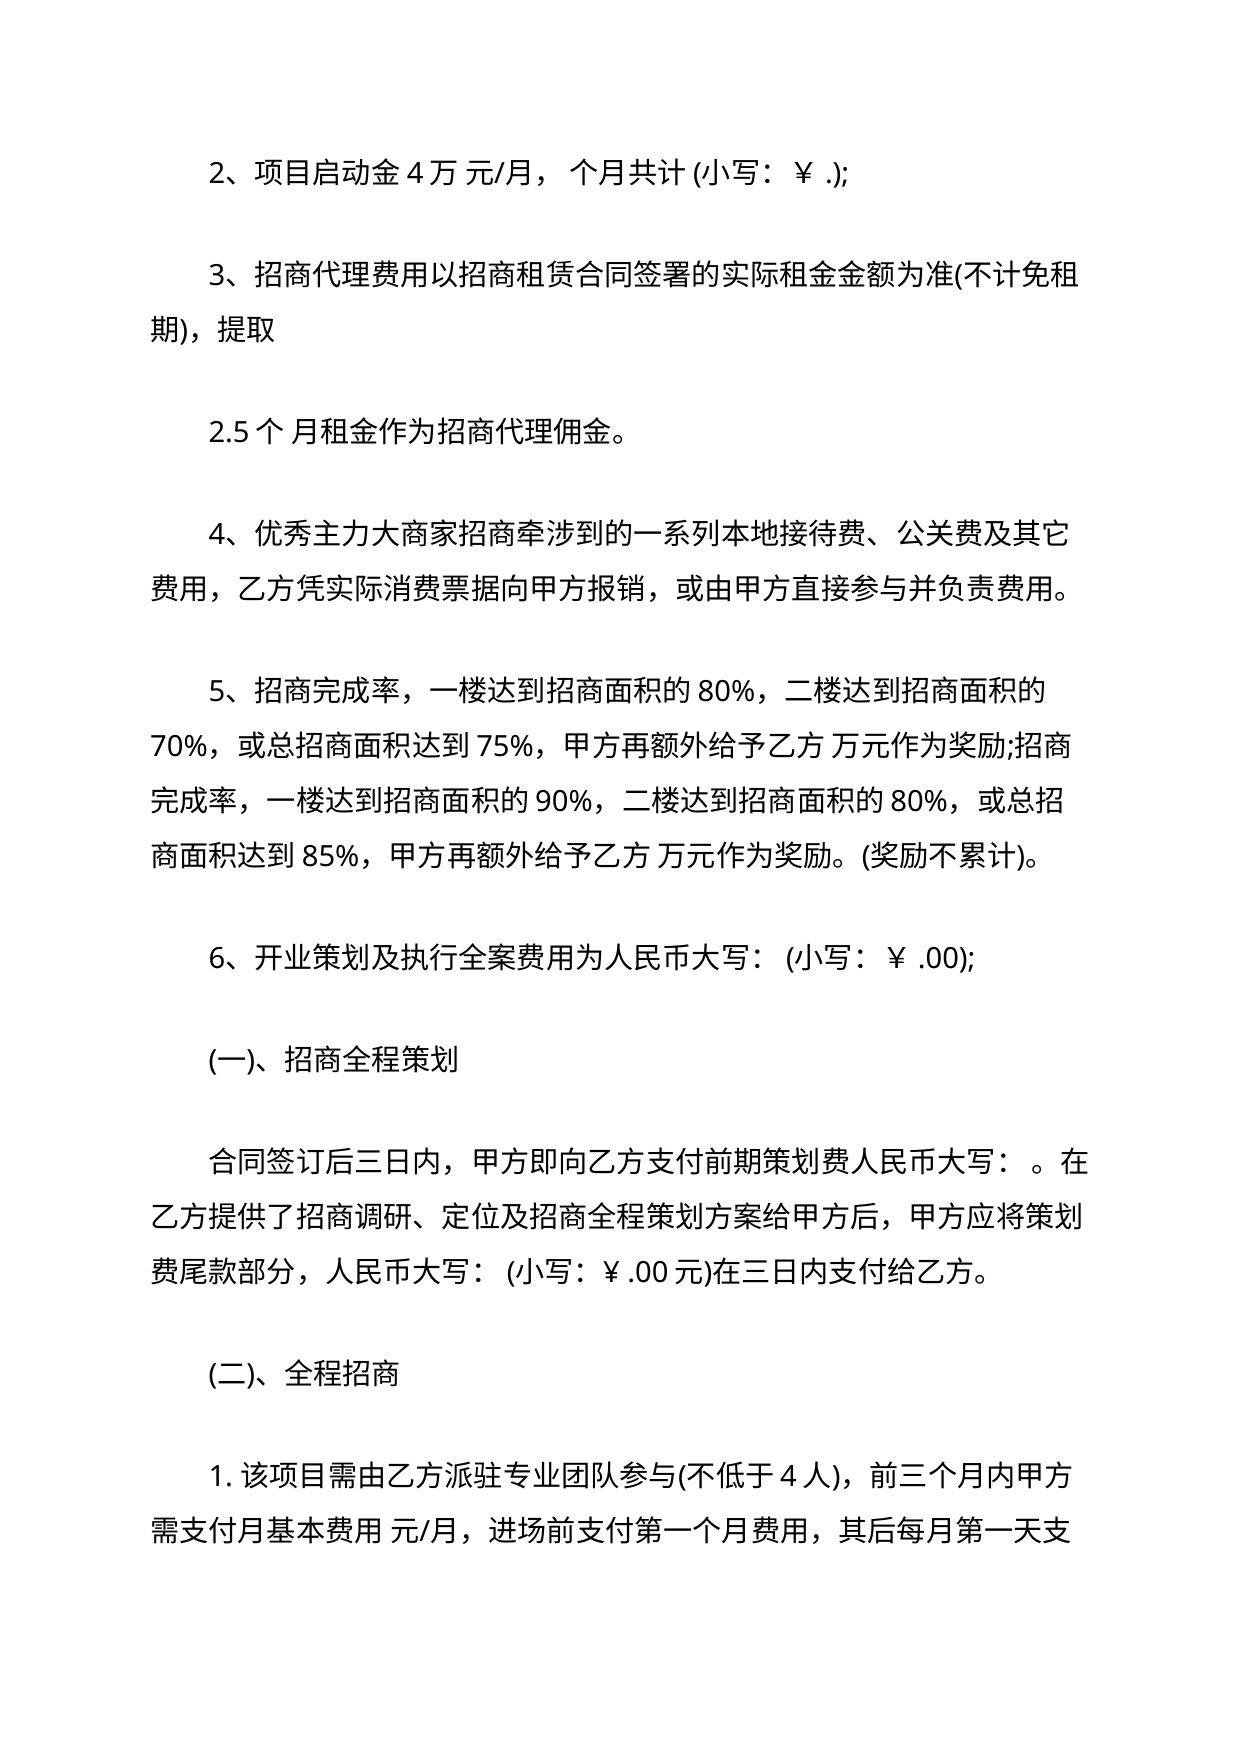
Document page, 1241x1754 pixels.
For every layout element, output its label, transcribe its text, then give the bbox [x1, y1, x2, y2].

text 4、优秀主力大商家招商牵涉到的一系列本地接待费、公关费及其它费用，乙方凭实际消费票据向甲方报销，或由甲方直接参与并负责费用。 [150, 511, 1090, 608]
text 合同签订后三日内，甲方即向乙方支付前期策划费人民币大写： 。在乙方提供了招商调研、定位及招商全程策划方案给甲方后，甲方应将策划费尾款部分，人民币大写： (小写：¥ .00元)在三日内支付给乙方。 [150, 1139, 1090, 1291]
text 6、开业策划及执行全案费用为人民币大写： (小写：￥ .00); [150, 935, 1090, 977]
text 2、项目启动金 4万 元/月， 个月共计 (小写：￥ .); [150, 150, 1090, 192]
text 5、招商完成率，一楼达到招商面积的80%，二楼达到招商面积的70%，或总招商面积达到75%，甲方再额外给予乙方 万元作为奖励;招商完成率，一楼达到招商面积的90%，二楼达到招商面积的80%，或总招商面积达到85%，甲方再额外给予乙方 万元作为奖励。(奖励不累计)。 [150, 668, 1090, 875]
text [150, 1452, 1090, 1550]
text 2.5个 月租金作为招商代理佣金。 [150, 409, 1090, 451]
text (一)、招商全程策划 [150, 1037, 1090, 1079]
text (二)、全程招商 [150, 1350, 1090, 1393]
text 3、招商代理费用以招商租赁合同签署的实际租金金额为准(不计免租期)，提取 [150, 252, 1090, 349]
